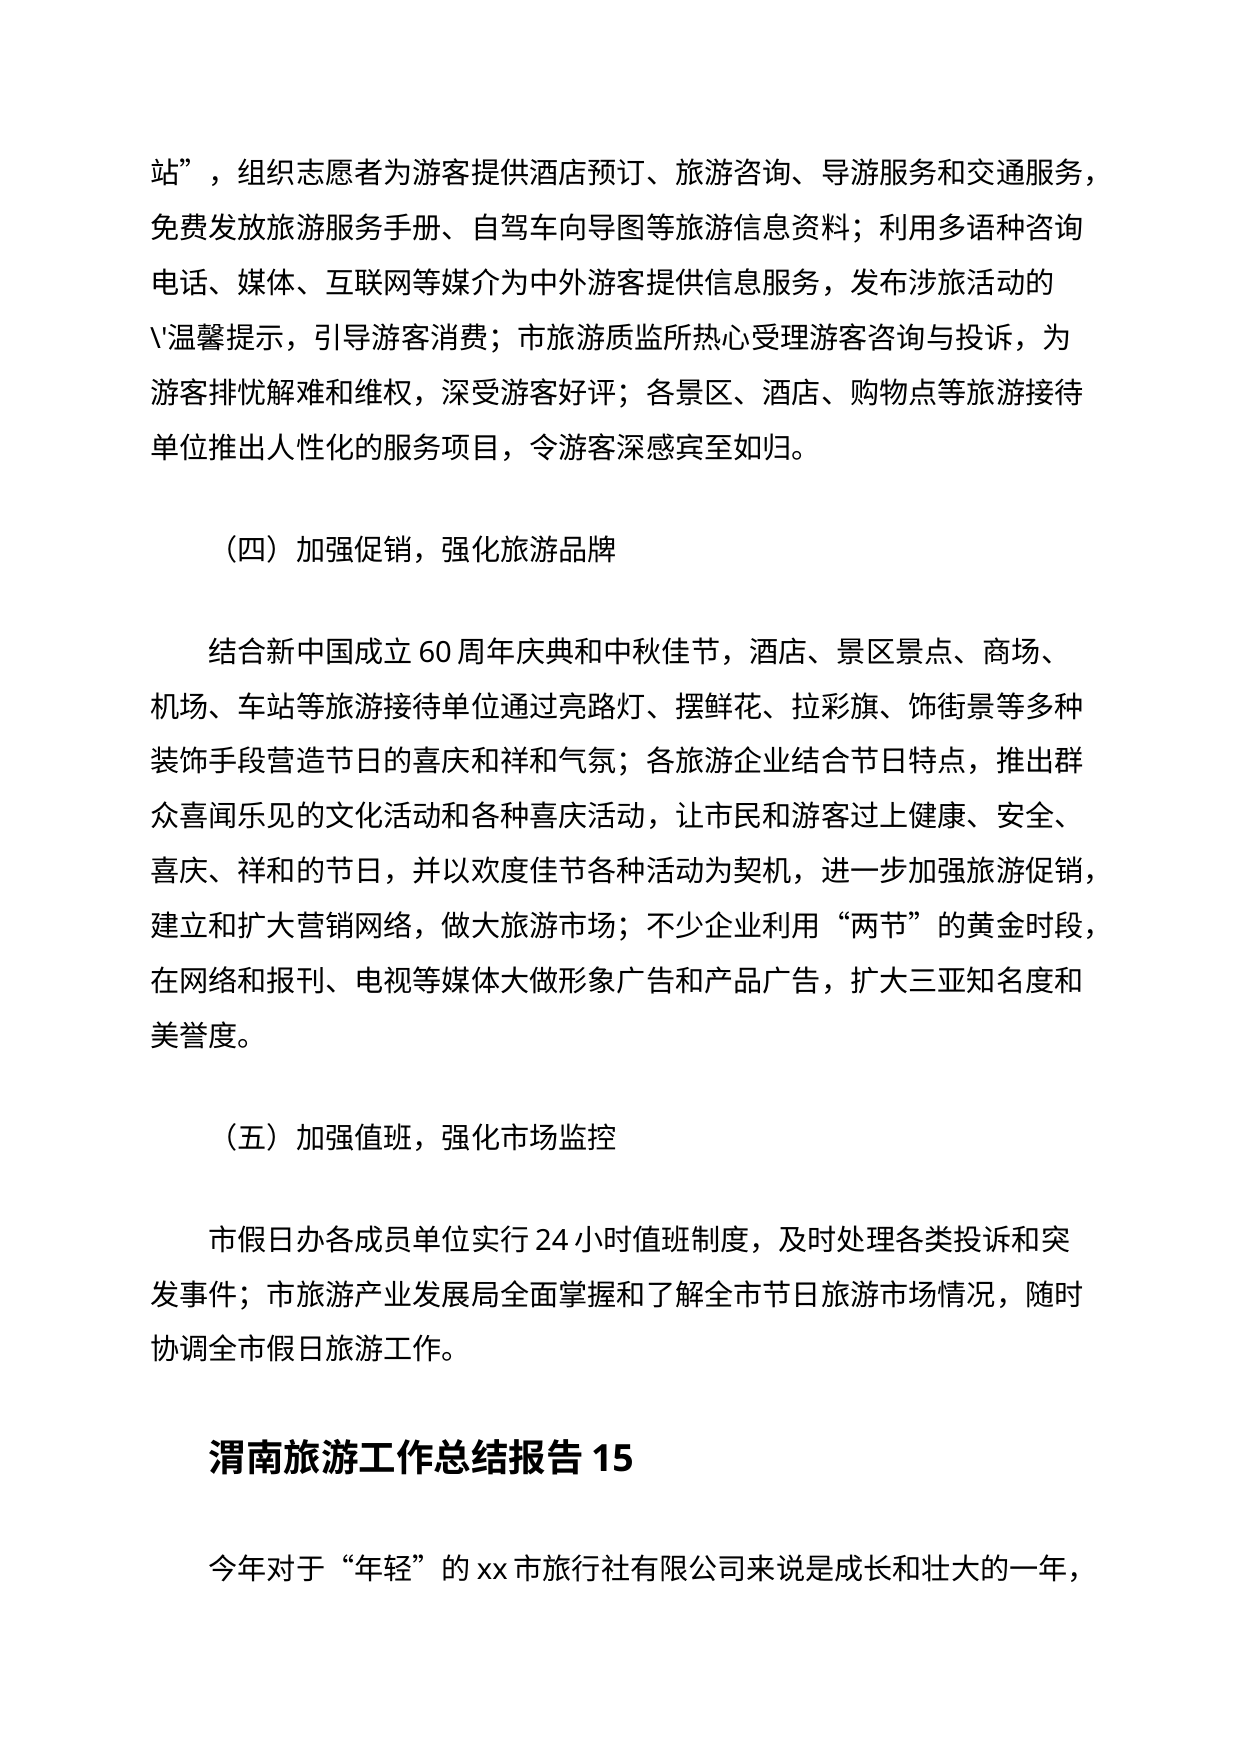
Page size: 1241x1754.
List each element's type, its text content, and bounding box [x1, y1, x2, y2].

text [150, 150, 1090, 467]
text 结合新中国成立60周年庆典和中秋佳节，酒店、景区景点、商场、机场、车站等旅游接待单位通过亮路灯、摆鲜花、拉彩旗、饰街景等多种装饰手段营造节日的喜庆和祥和气氛；各旅游企业结合节日特点，推出群众喜闻乐见的文化活动和各种喜庆活动，让市民和游客过上健康、安全、喜庆、祥和的节日，并以欢度佳节各种活动为契机，进一步加强旅游促销，建立和扩大营销网络，做大旅游市场；不少企业利用“两节”的黄金时段，在网络和报刊、电视等媒体大做形象广告和产品广告，扩大三亚知名度和美誉度。 [150, 628, 1090, 1055]
text （四）加强促销，强化旅游品牌 [150, 526, 1090, 569]
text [150, 1545, 1090, 1588]
text 市假日办各成员单位实行24小时值班制度，及时处理各类投诉和突发事件；市旅游产业发展局全面掌握和了解全市节日旅游市场情况，随时协调全市假日旅游工作。 [150, 1216, 1090, 1368]
text 渭南旅游工作总结报告15 [150, 1428, 1090, 1482]
text （五）加强值班，强化市场监控 [150, 1114, 1090, 1157]
